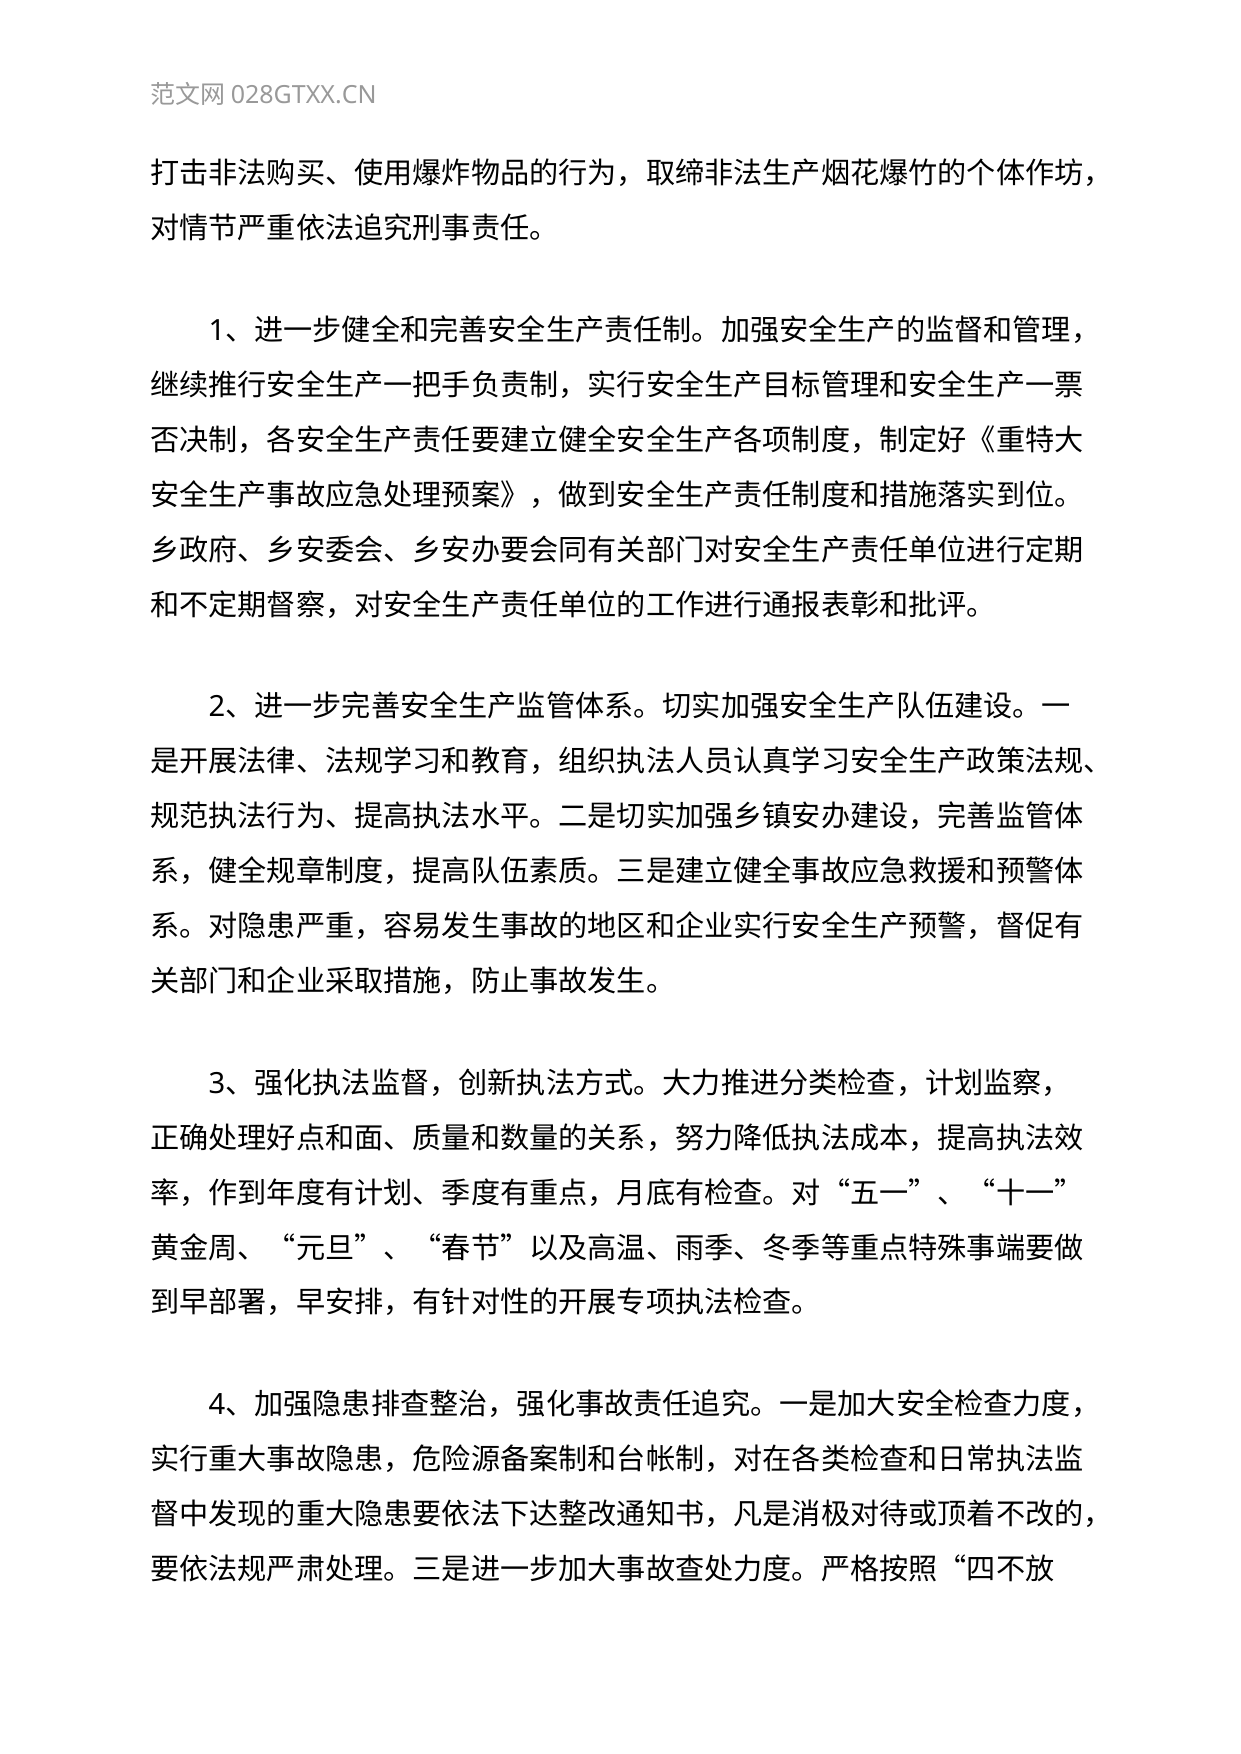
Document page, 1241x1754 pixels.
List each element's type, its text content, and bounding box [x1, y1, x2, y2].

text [150, 150, 1090, 247]
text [150, 1381, 1090, 1588]
text 3、强化执法监督，创新执法方式。大力推进分类检查，计划监察，正确处理好点和面、质量和数量的关系，努力降低执法成本，提高执法效率，作到年度有计划、季度有重点，月底有检查。对“五一”、“十一”黄金周、“元旦”、“春节”以及高温、雨季、冬季等重点特殊事端要做到早部署，早安排，有针对性的开展专项执法检查。 [150, 1059, 1090, 1321]
text 1、进一步健全和完善安全生产责任制。加强安全生产的监督和管理，继续推行安全生产一把手负责制，实行安全生产目标管理和安全生产一票否决制，各安全生产责任要建立健全安全生产各项制度，制定好《重特大安全生产事故应急处理预案》，做到安全生产责任制度和措施落实到位。乡政府、乡安委会、乡安办要会同有关部门对安全生产责任单位进行定期和不定期督察，对安全生产责任单位的工作进行通报表彰和批评。 [150, 307, 1090, 623]
text 2、进一步完善安全生产监管体系。切实加强安全生产队伍建设。一是开展法律、法规学习和教育，组织执法人员认真学习安全生产政策法规、规范执法行为、提高执法水平。二是切实加强乡镇安办建设，完善监管体系，健全规章制度，提高队伍素质。三是建立健全事故应急救援和预警体系。对隐患严重，容易发生事故的地区和企业实行安全生产预警，督促有关部门和企业采取措施，防止事故发生。 [150, 683, 1090, 1000]
